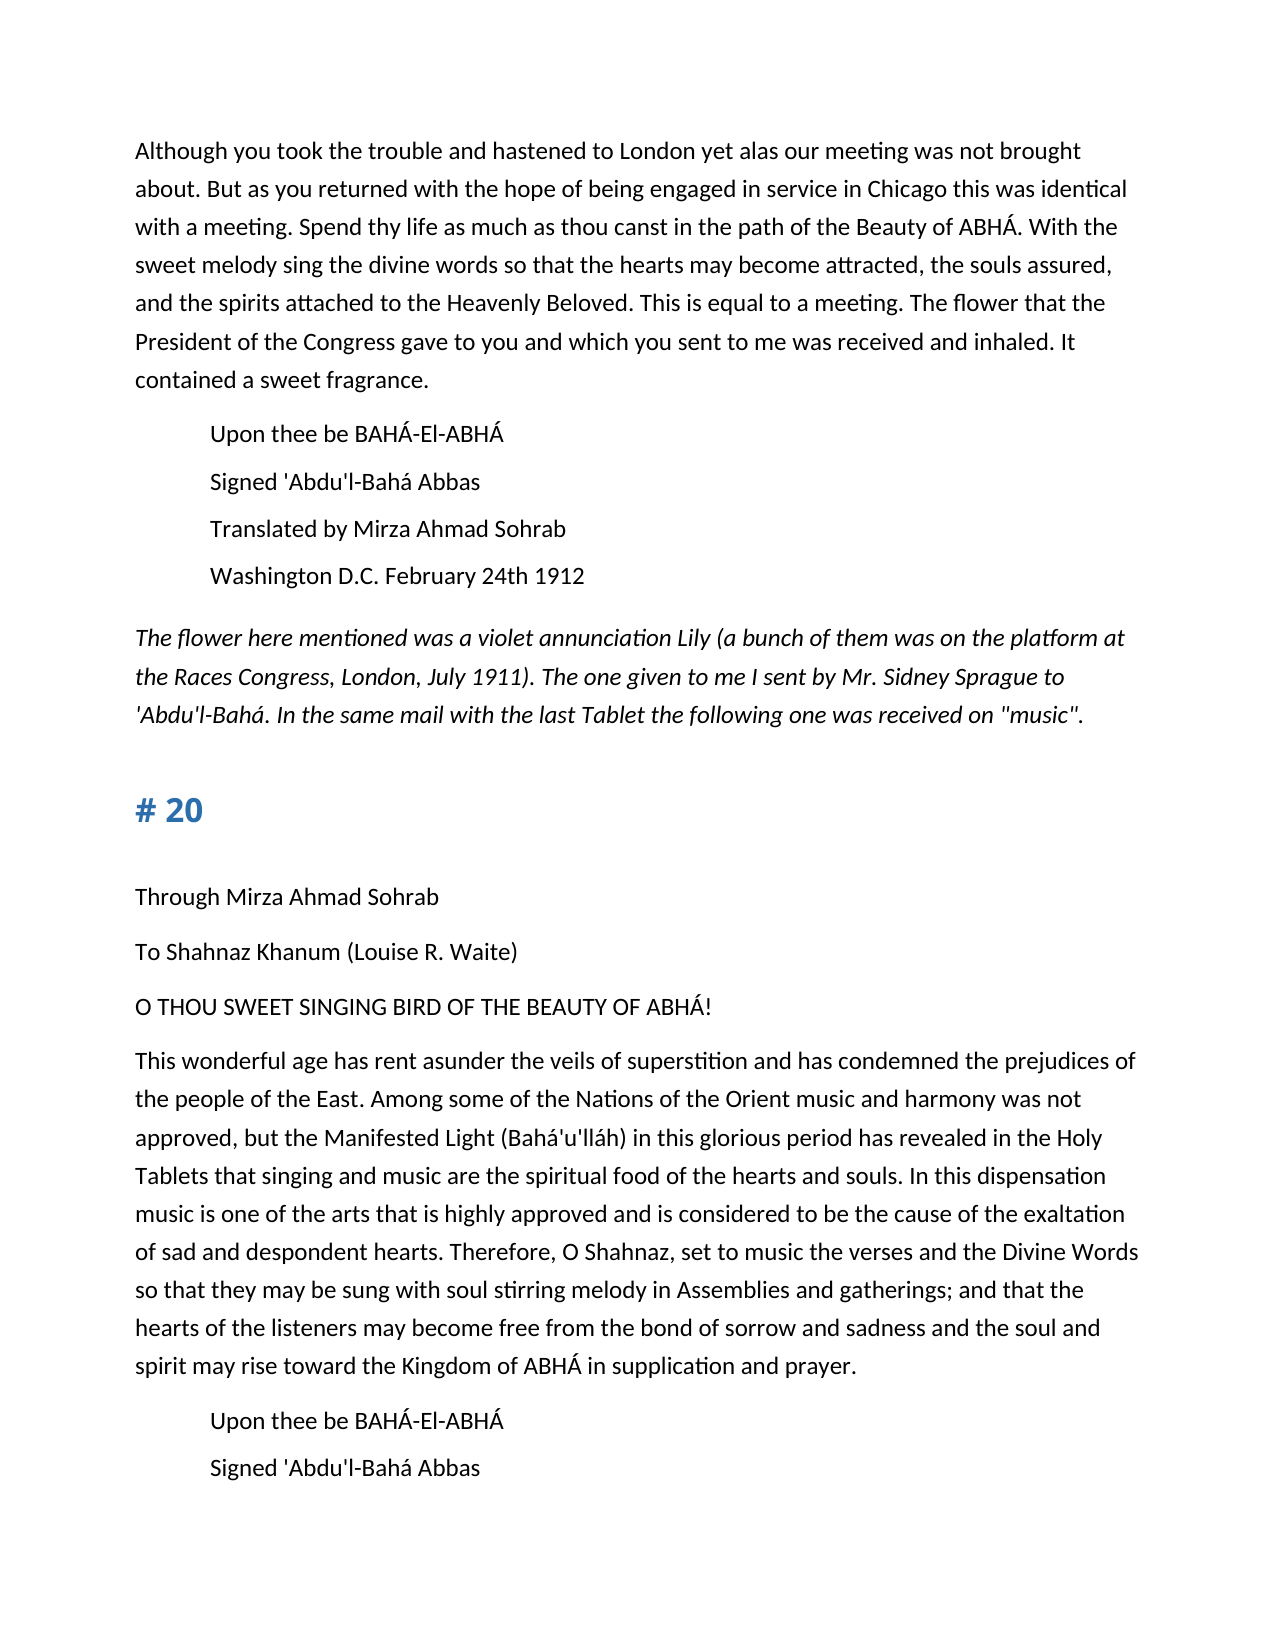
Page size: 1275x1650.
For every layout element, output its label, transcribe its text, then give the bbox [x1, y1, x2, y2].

text Through Mirza Ahmad Sohrab [135, 881, 1140, 912]
subtitle # 20 [135, 787, 1140, 832]
text Upon thee be BAHÁ-El-ABHÁ [135, 418, 1140, 449]
text Although you took the trouble and hastened to London yet alas our meeting was not brought about. But as you returned with the hope of being engaged in service in Chicago this was identical with a meeting. Spend thy life as much as thou canst in the path of the Beauty of ABHÁ. With the sweet melody sing the divine words so that the hearts may become attracted, the souls assured, and the spirits attached to the Heavenly Beloved. This is equal to a meeting. The flower that the President of the Congress gave to you and which you sent to me was received and inhaled. It contained a sweet fragrance. [135, 135, 1140, 394]
text To Shahnaz Khanum (Louise R. Waite) [135, 936, 1140, 966]
text Signed 'Abdu'l-Bahá Abbas [135, 1452, 1140, 1483]
text Translated by Mirza Ahmad Sohrab [135, 513, 1140, 543]
text Washington D.C. February 24th 1912 [135, 560, 1140, 591]
text O THOU SWEET SINGING BIRD OF THE BEAUTY OF ABHÁ! [135, 991, 1140, 1021]
text This wonderful age has rent asunder the veils of superstition and has condemned the prejudices of the people of the East. Among some of the Nations of the Orient music and harmony was not approved, but the Manifested Light (Bahá'u'lláh) in this glorious period has revealed in the Holy Tablets that singing and music are the spiritual food of the hearts and souls. In this dispensation music is one of the arts that is highly approved and is considered to be the cause of the exaltation of sad and despondent hearts. Therefore, O Shahnaz, set to music the verses and the Divine Words so that they may be sung with soul stirring melody in Assemblies and gatherings; and that the hearts of the listeners may become free from the bond of sorrow and sadness and the soul and spirit may rise toward the Kingdom of ABHÁ in supplication and prayer. [135, 1046, 1140, 1381]
text The flower here mentioned was a violet annunciation Lily (a bunch of them was on the platform at the Races Congress, London, July 1911). The one given to me I sent by Mr. Sidney Sprague to 'Abdu'l-Bahá. In the same mail with the last Tablet the following one was received on "music". [135, 622, 1140, 729]
text Upon thee be BAHÁ-El-ABHÁ [135, 1405, 1140, 1436]
text Signed 'Abdu'l-Bahá Abbas [135, 466, 1140, 496]
